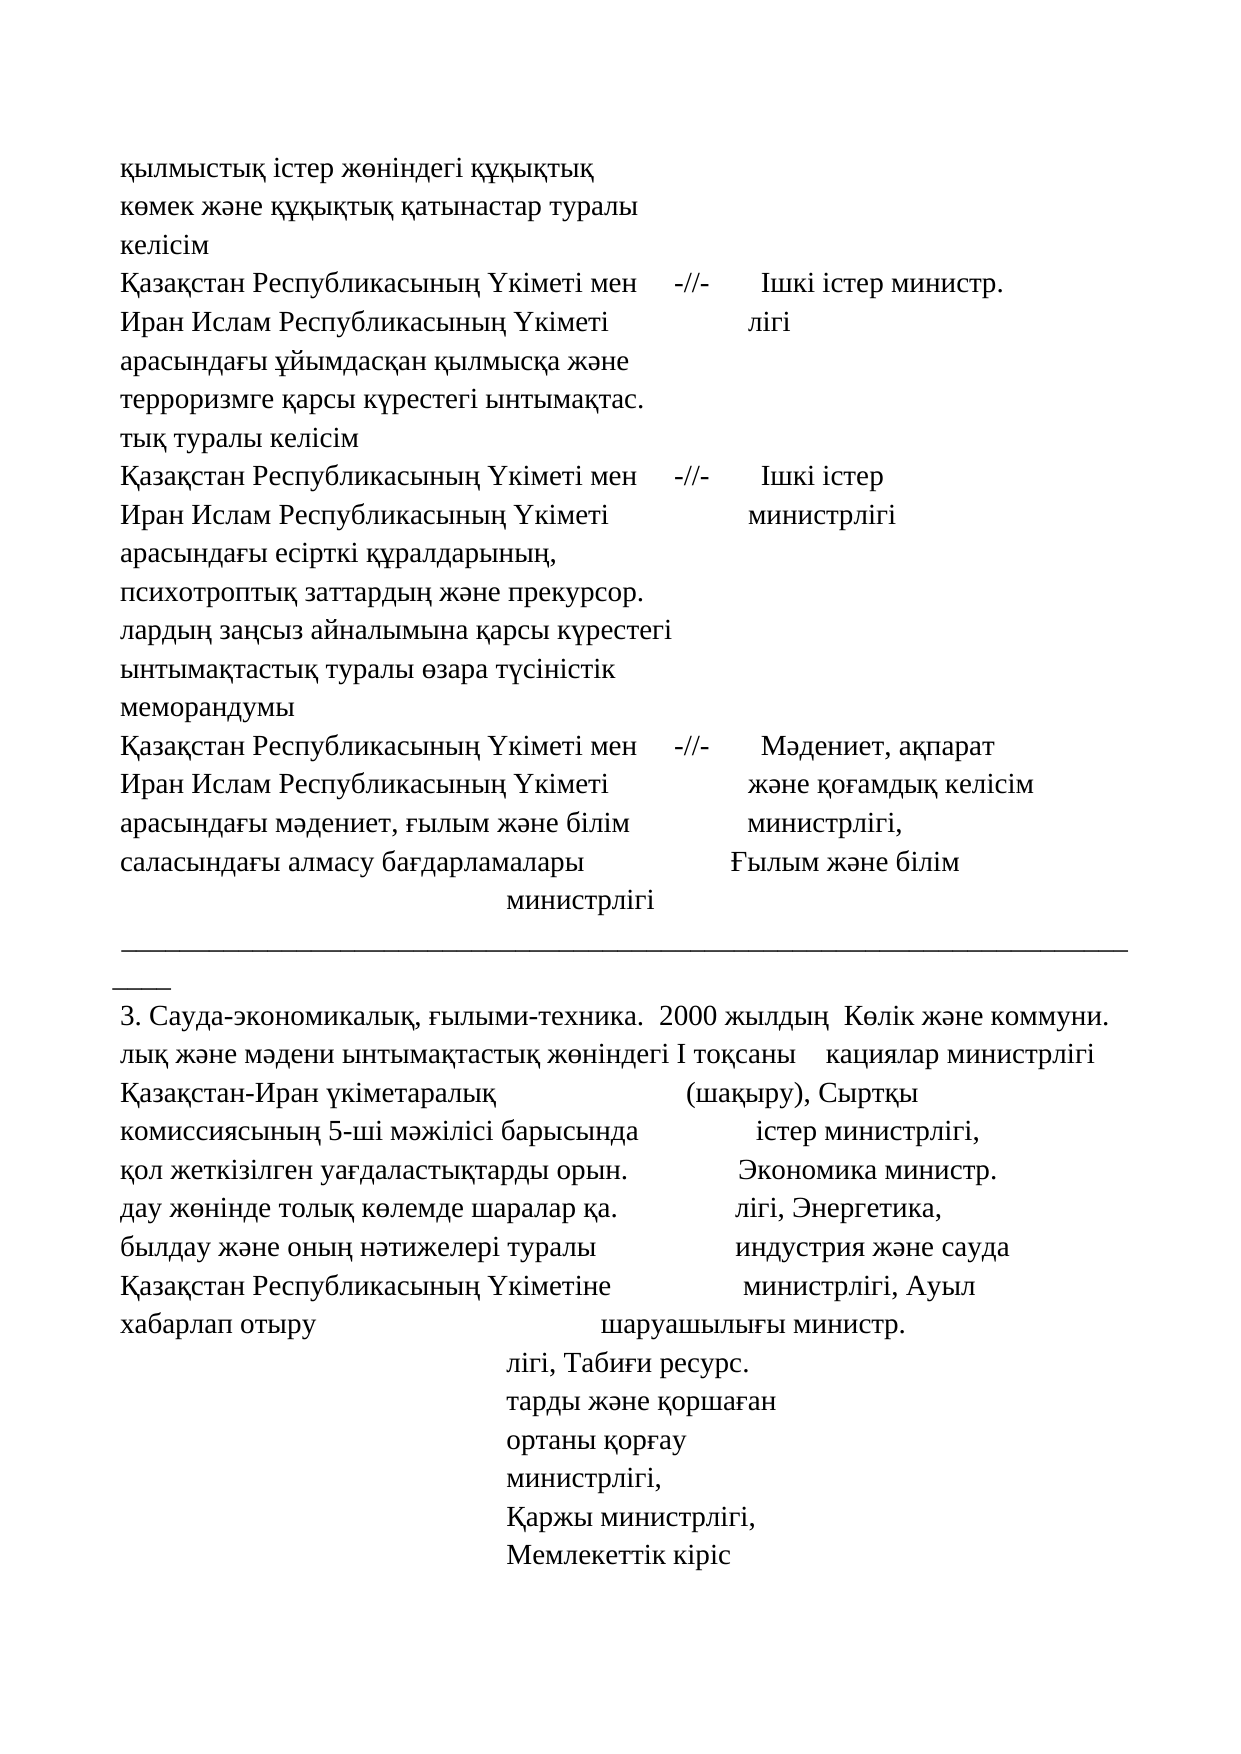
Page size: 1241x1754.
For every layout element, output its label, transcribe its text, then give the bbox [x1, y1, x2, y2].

text Иран Ислам Республикасының Үкіметі және қоғамдық келісім [112, 767, 1128, 800]
text көмек және құқықтық қатынастар туралы [112, 188, 1128, 222]
text Иран Ислам Республикасының Үкіметі министрлігі [112, 497, 1128, 530]
text Мемлекеттік кіріс [112, 1537, 1128, 1571]
text арасындағы мәдениет, ғылым және білім министрлігі, [112, 805, 1128, 839]
text лардың заңсыз айналымына қарсы күрестегі [112, 612, 1128, 646]
text қылмыстық істер жөніндегі құқықтық [112, 150, 1128, 183]
text былдау және оның нәтижелері туралы индустрия және сауда [112, 1229, 1128, 1263]
text арасындағы есірткі құралдарының, [112, 535, 1128, 569]
text Қаржы министрлігі, [112, 1499, 1128, 1532]
text Иран Ислам Республикасының Үкіметі лігі [112, 304, 1128, 338]
text тарды және қоршаған [112, 1383, 1128, 1417]
text келісім [112, 227, 1128, 261]
text тық туралы келісім [112, 420, 1128, 453]
text саласындағы алмасу бағдарламалары Ғылым және білім [112, 844, 1128, 877]
text лық және мәдени ынтымақтастық жөніндегі І тоқсаны кациялар министрлігі [112, 1036, 1128, 1070]
text арасындағы ұйымдасқан қылмысқа және [112, 343, 1128, 376]
text Қазақстан Республикасының Үкіметіне министрлігі, Ауыл [112, 1268, 1128, 1301]
text министрлігі, [112, 1460, 1128, 1494]
text меморандумы [112, 689, 1128, 723]
text лігі, Табиғи ресурс. [112, 1345, 1128, 1378]
text комиссиясының 5-ші мәжілісі барысында істер министрлігі, [112, 1113, 1128, 1147]
text Қазақстан Республикасының Үкіметі мен -//- Мәдениет, ақпарат [112, 728, 1128, 762]
text терроризмге қарсы күрестегі ынтымақтас. [112, 381, 1128, 415]
text ынтымақтастық туралы өзара түсіністік [112, 651, 1128, 684]
text қол жеткізілген уағдаластықтарды орын. Экономика министр. [112, 1152, 1128, 1186]
text ортаны қорғау [112, 1422, 1128, 1455]
text психотроптық заттардың және прекурсор. [112, 574, 1128, 607]
text Қазақстан Республикасының Үкіметі мен -//- Ішкі істер [112, 458, 1128, 492]
text _________________________________________________________________________ [112, 921, 1128, 993]
text дау жөнінде толық көлемде шаралар қа. лігі, Энергетика, [112, 1191, 1128, 1224]
text Қазақстан Республикасының Үкіметі мен -//- Ішкі істер министр. [112, 266, 1128, 299]
text министрлігі [112, 882, 1128, 916]
text хабарлап отыру шаруашылығы министр. [112, 1306, 1128, 1340]
text Қазақстан-Иран үкіметаралық (шақыру), Сыртқы [112, 1075, 1128, 1108]
text 3. Сауда-экономикалық, ғылыми-техника. 2000 жылдың Көлік және коммуни. [112, 998, 1128, 1031]
